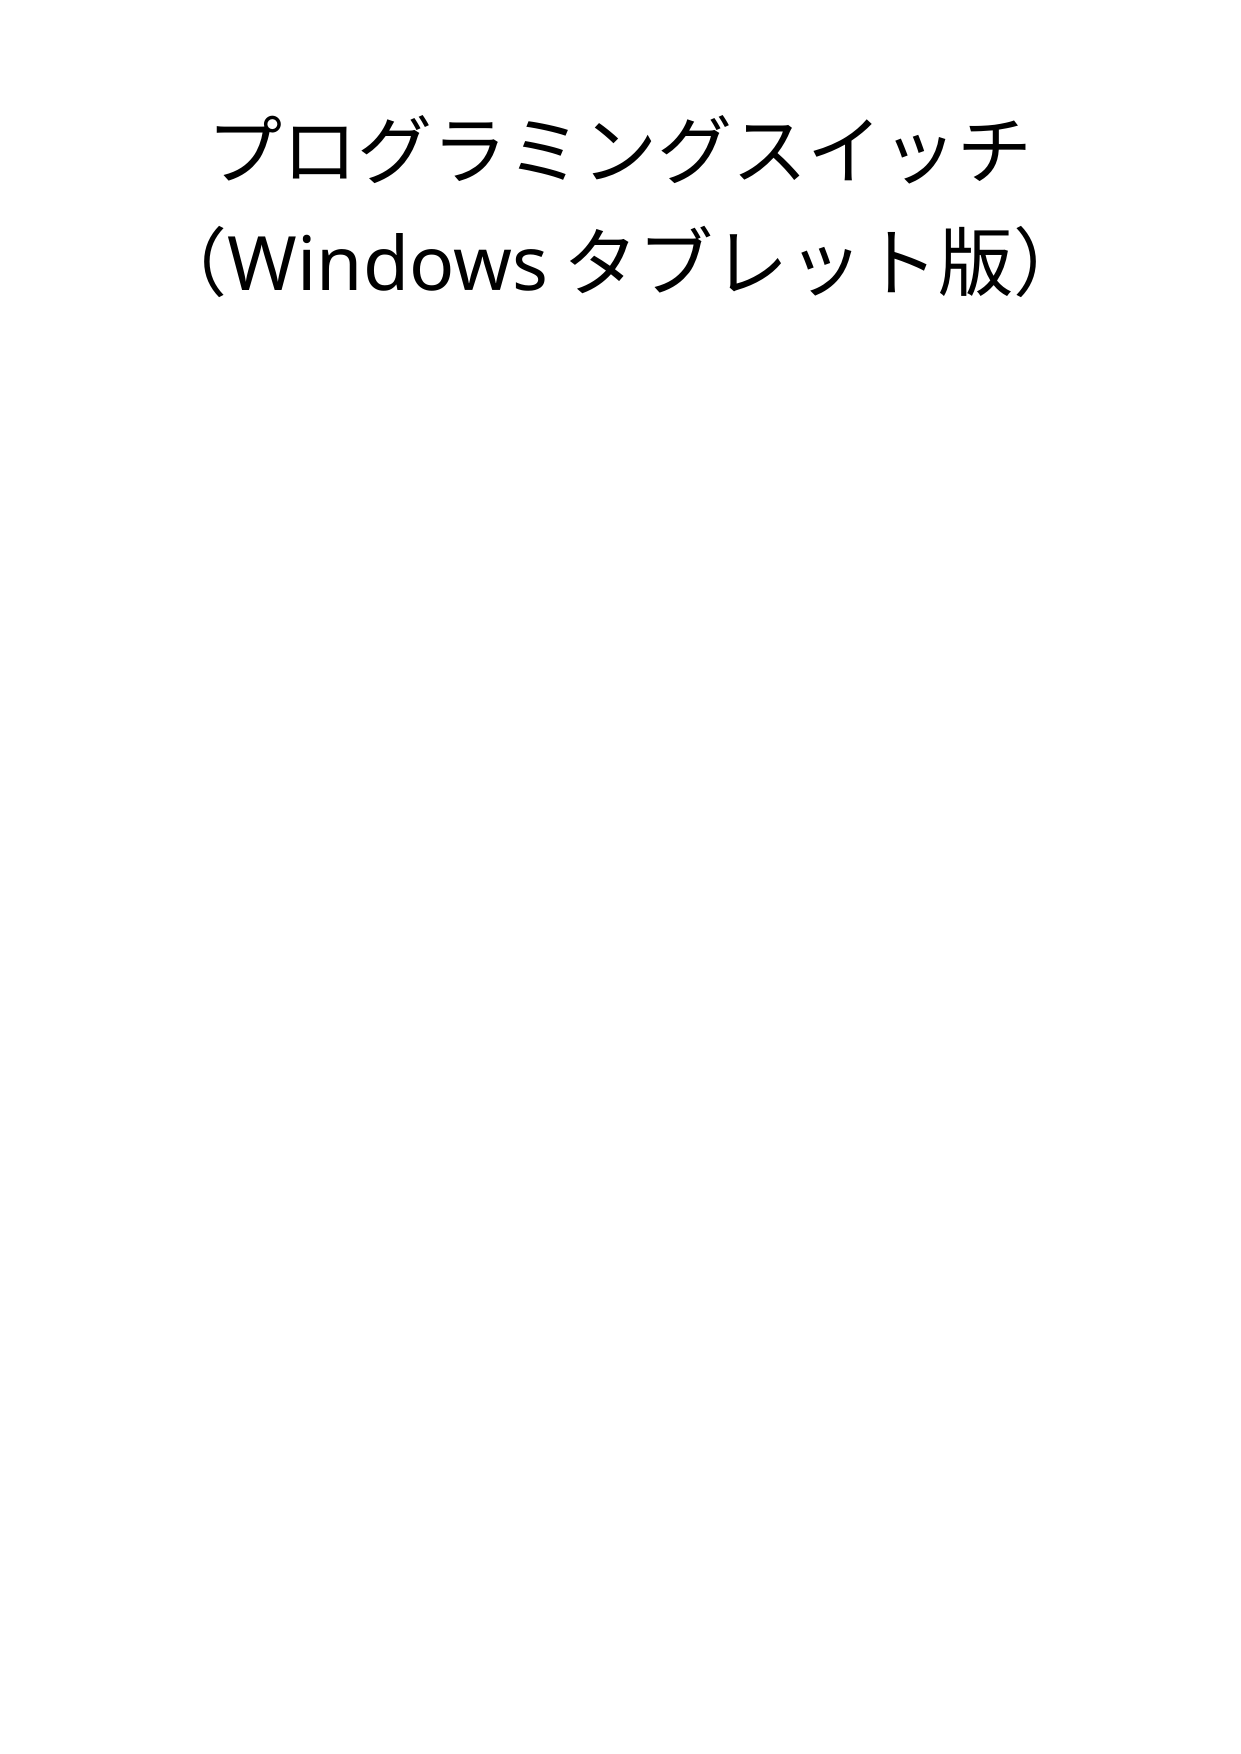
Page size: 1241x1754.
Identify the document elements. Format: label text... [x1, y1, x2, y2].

text プログラミングスイッチ [75, 89, 1165, 202]
text （Windowsタブレット版） [75, 202, 1165, 314]
